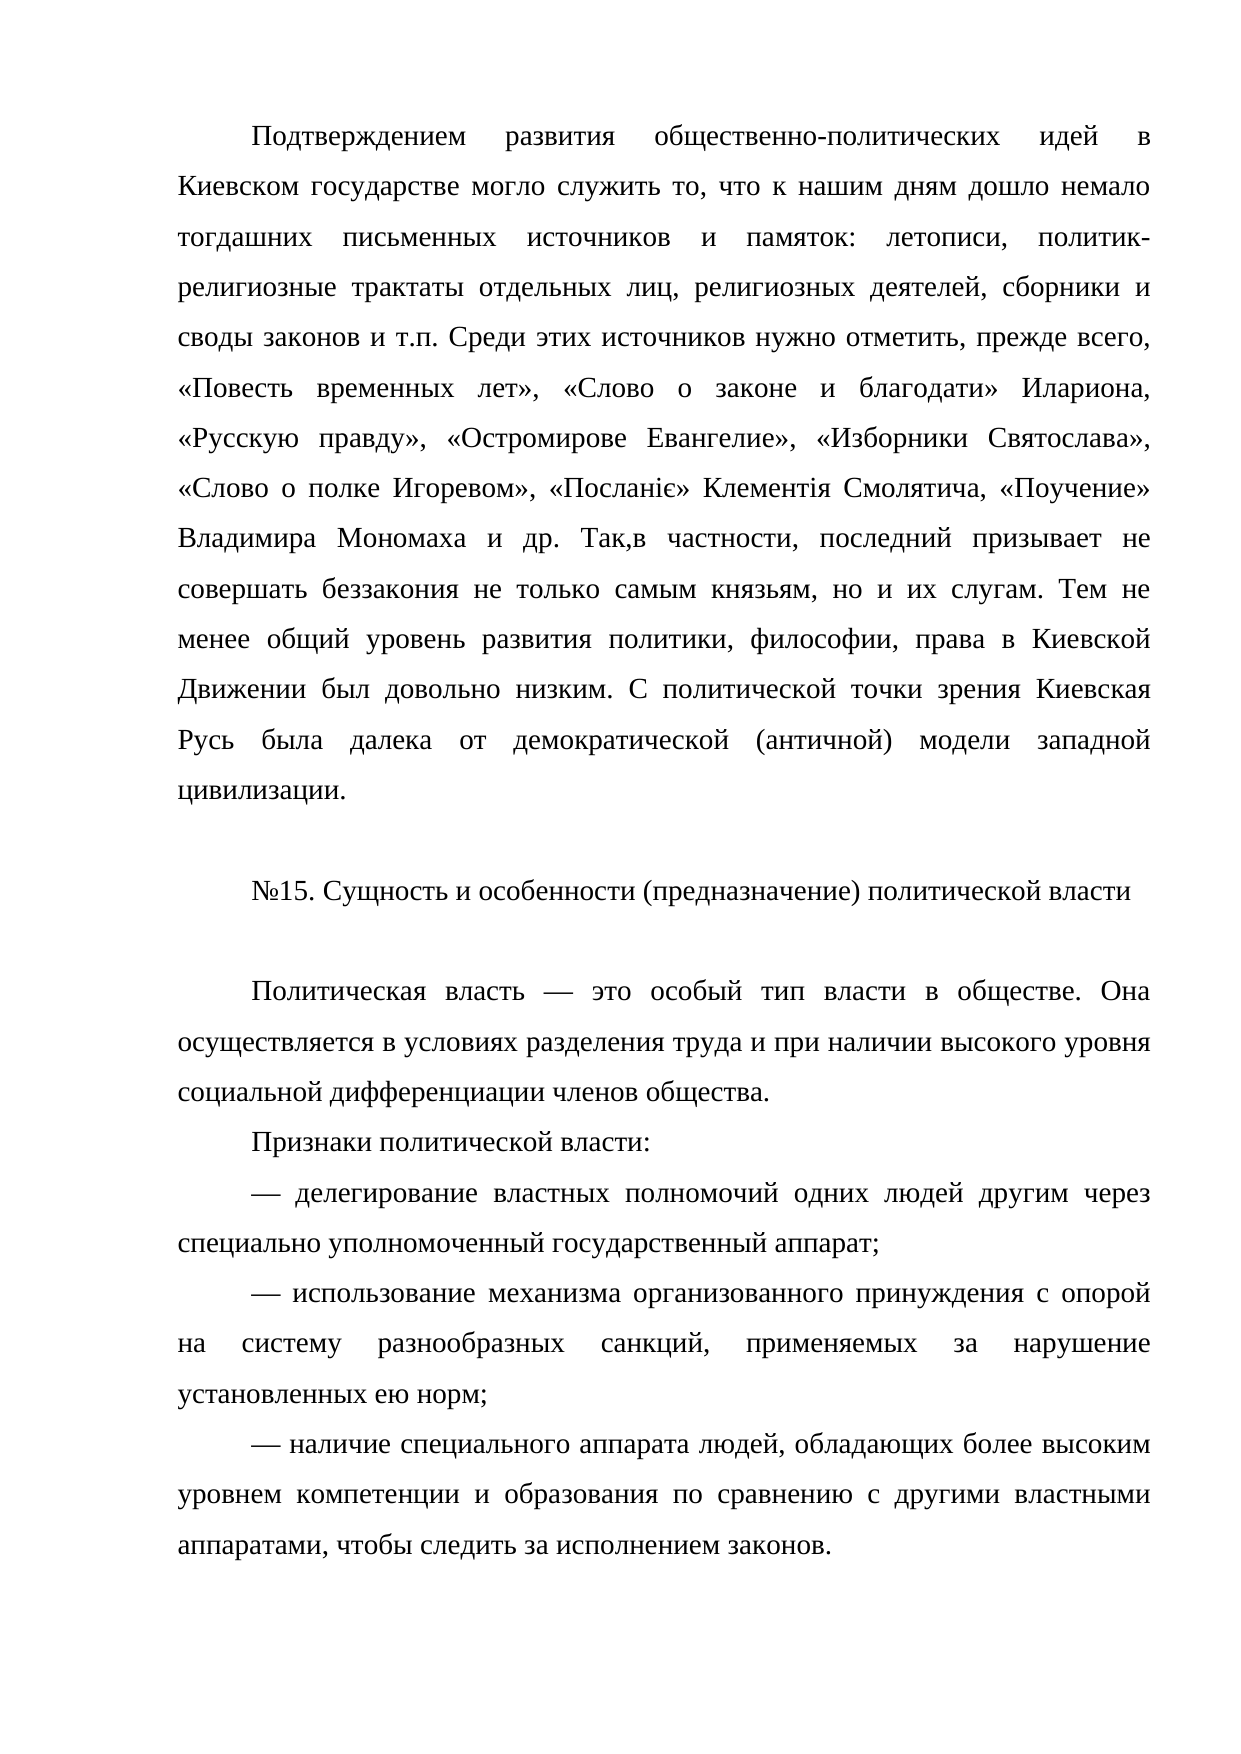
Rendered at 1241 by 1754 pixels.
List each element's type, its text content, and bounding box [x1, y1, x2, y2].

text Политическая власть — это особый тип власти в обществе. Она осуществляется в условиях разделения труда и при наличии высокого уровня социальной дифференциации членов общества. [177, 973, 1152, 1108]
text №15. Сущность и особенности (предназначение) политической власти [177, 873, 1152, 906]
text — использование механизма организованного принуждения с опорой на систему разнообразных санкций, применяемых за нарушение установленных ею норм; [177, 1275, 1152, 1409]
text — делегирование властных полномочий одних людей другим через специально уполномоченный государственный аппарат; [177, 1175, 1152, 1258]
text Признаки политической власти: [177, 1124, 1152, 1158]
text — наличие специального аппарата людей, обладающих более высоким уровнем компетенции и образования по сравнению с другими властными аппаратами, чтобы следить за исполнением законов. [177, 1426, 1152, 1560]
text Подтверждением развития общественно-политических идей в Киевском государстве могло служить то, что к нашим дням дошло немало тогдашних письменных источников и памяток: летописи, политик-религиозные трактаты отдельных лиц, религиозных деятелей, сборники и своды законов и т.п. Среди этих источников нужно отметить, прежде всего, «Повесть временных лет», «Слово о законе и благодати» Илариона, «Русскую правду», «Остромирове Евангелие», «Изборники Святослава», «Слово о полке Игоревом», «Посланіє» Клементія Смолятича, «Поучение» Владимира Мономаха и др. Так,в частности, последний призывает не совершать беззакония не только самым князьям, но и их слугам. Тем не менее общий уровень развития политики, философии, права в Киевской Движении был довольно низким. С политической точки зрения Киевская Русь была далека от демократической (античной) модели западной цивилизации. [177, 118, 1152, 806]
